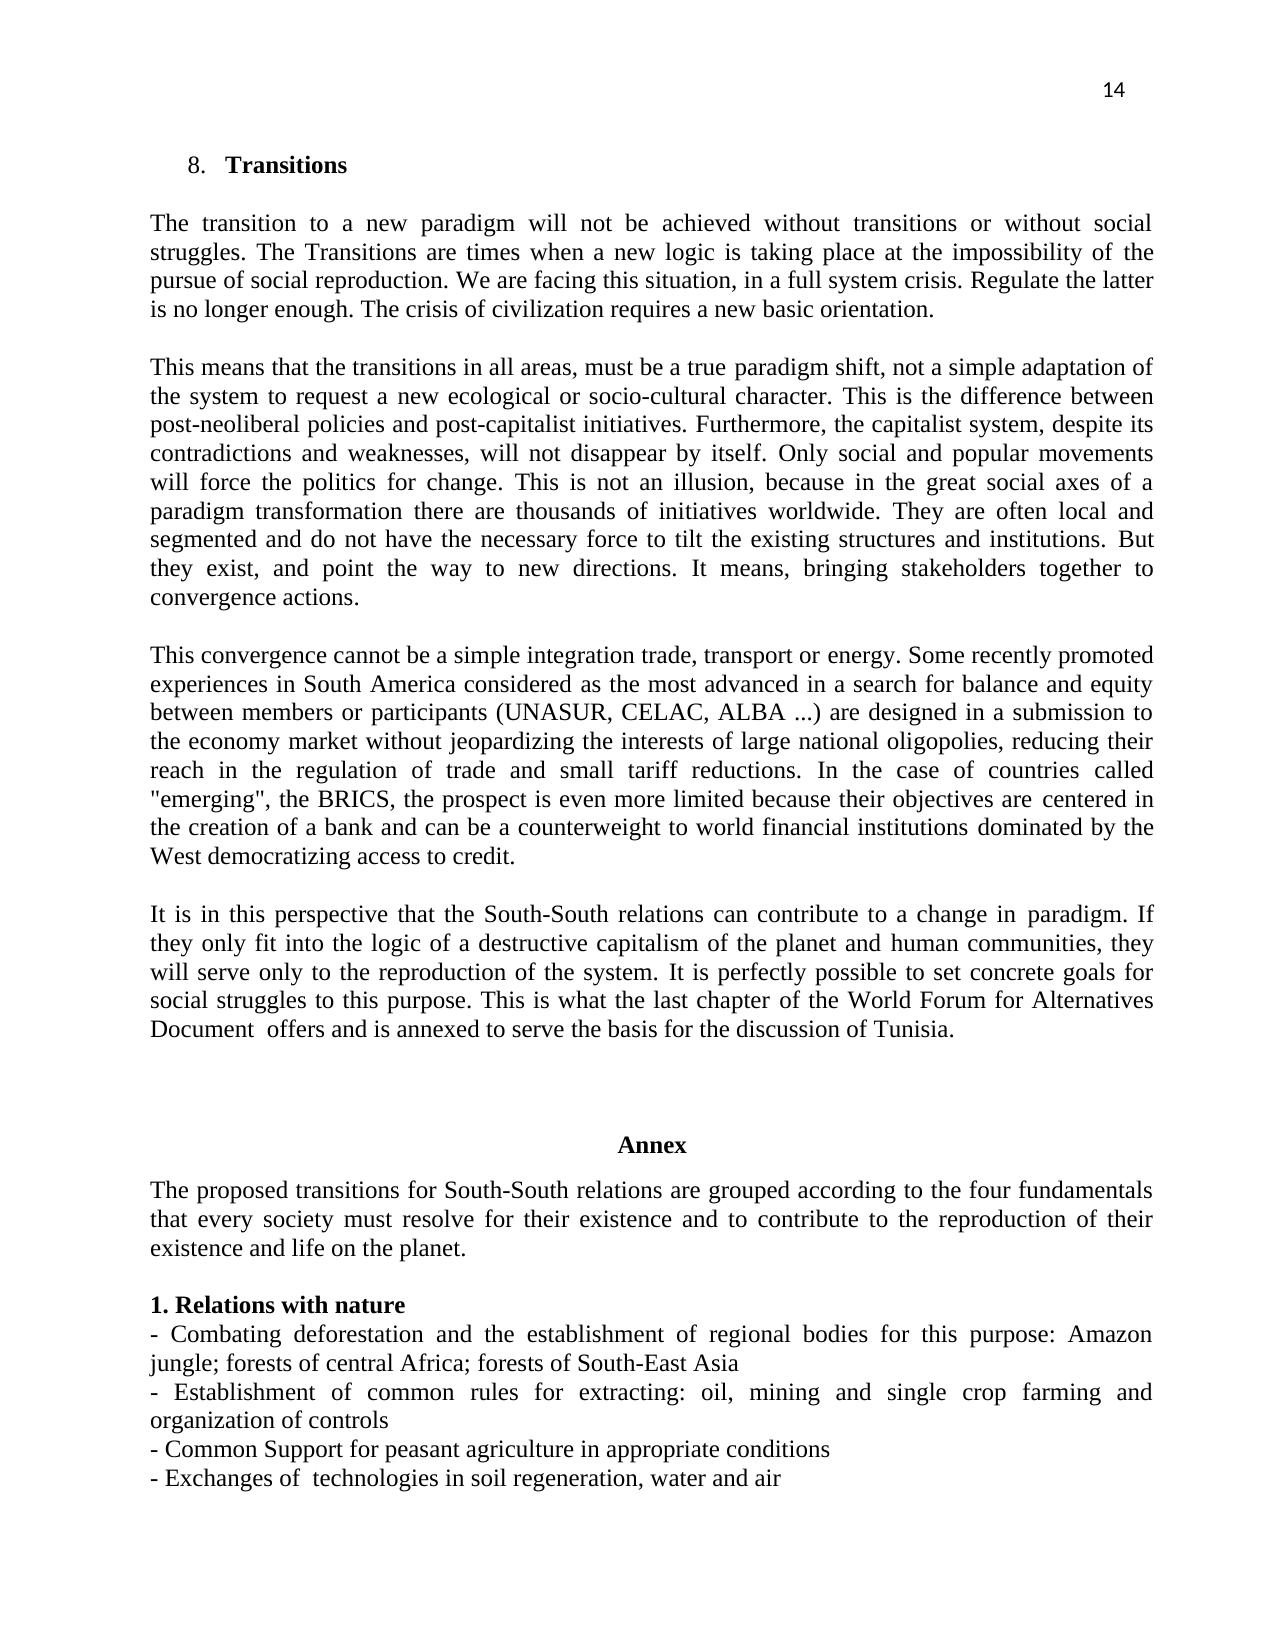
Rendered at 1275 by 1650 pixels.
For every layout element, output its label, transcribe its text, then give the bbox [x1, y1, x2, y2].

text The transition to a new paradigm will not be achieved without transitions or without social struggles. The Transitions are times when a new logic is taking place at the impossibility of the pursue of social reproduction. We are facing this situation, in a full system crisis. Regulate the latter is no longer enough. The crisis of civilization requires a new basic orientation. [150, 208, 1154, 323]
text - Exchanges of technologies in soil regeneration, water and air [150, 1463, 1154, 1492]
text This convergence cannot be a simple integration trade, transport or energy. Some recently promoted experiences in South America considered as the most advanced in a search for balance and equity between members or participants (UNASUR, CELAC, ALBA ...) are designed in a submission to the economy market without jeopardizing the interests of large national oligopolies, reducing their reach in the regulation of trade and small tariff reductions. In the case of countries called "emerging", the BRICS, the prospect is even more limited because their objectives are centered in the creation of a bank and can be a counterweight to world financial institutions dominated by the West democratizing access to credit. [150, 640, 1154, 870]
text - Combating deforestation and the establishment of regional bodies for this purpose: Amazon jungle; forests of central Africa; forests of South-East Asia [150, 1319, 1154, 1377]
text The proposed transitions for South-South relations are grouped according to the four fundamentals that every society must resolve for their existence and to contribute to the reproduction of their existence and life on the planet. [150, 1175, 1154, 1262]
text This means that the transitions in all areas, must be a true paradigm shift, not a simple adaptation of the system to request a new ecological or socio-cultural character. This is the difference between post-neoliberal policies and post-capitalist initiatives. Furthermore, the capitalist system, despite its contradictions and weaknesses, will not disappear by itself. Only social and popular movements will force the politics for change. This is not an illusion, because in the great social axes of a paradigm transformation there are thousands of initiatives worldwide. They are often local and segmented and do not have the necessary force to tilt the existing structures and institutions. But they exist, and point the way to new directions. It means, bringing stakeholders together to convergence actions. [150, 352, 1154, 611]
text It is in this perspective that the South-South relations can contribute to a change in paradigm. If they only fit into the logic of a destructive capitalism of the planet and human communities, they will serve only to the reproduction of the system. It is perfectly possible to set concrete goals for social struggles to this purpose. This is what the last chapter of the World Forum for Alternatives Document offers and is annexed to serve the basis for the discussion of Tunisia. [150, 899, 1154, 1043]
text - Establishment of common rules for extracting: oil, mining and single crop farming and organization of controls [150, 1377, 1154, 1434]
text Annex [150, 1130, 1154, 1159]
text 1. Relations with nature [150, 1290, 1154, 1319]
list Transitions [187, 150, 1154, 179]
text - Common Support for peasant agriculture in appropriate conditions [150, 1434, 1154, 1463]
